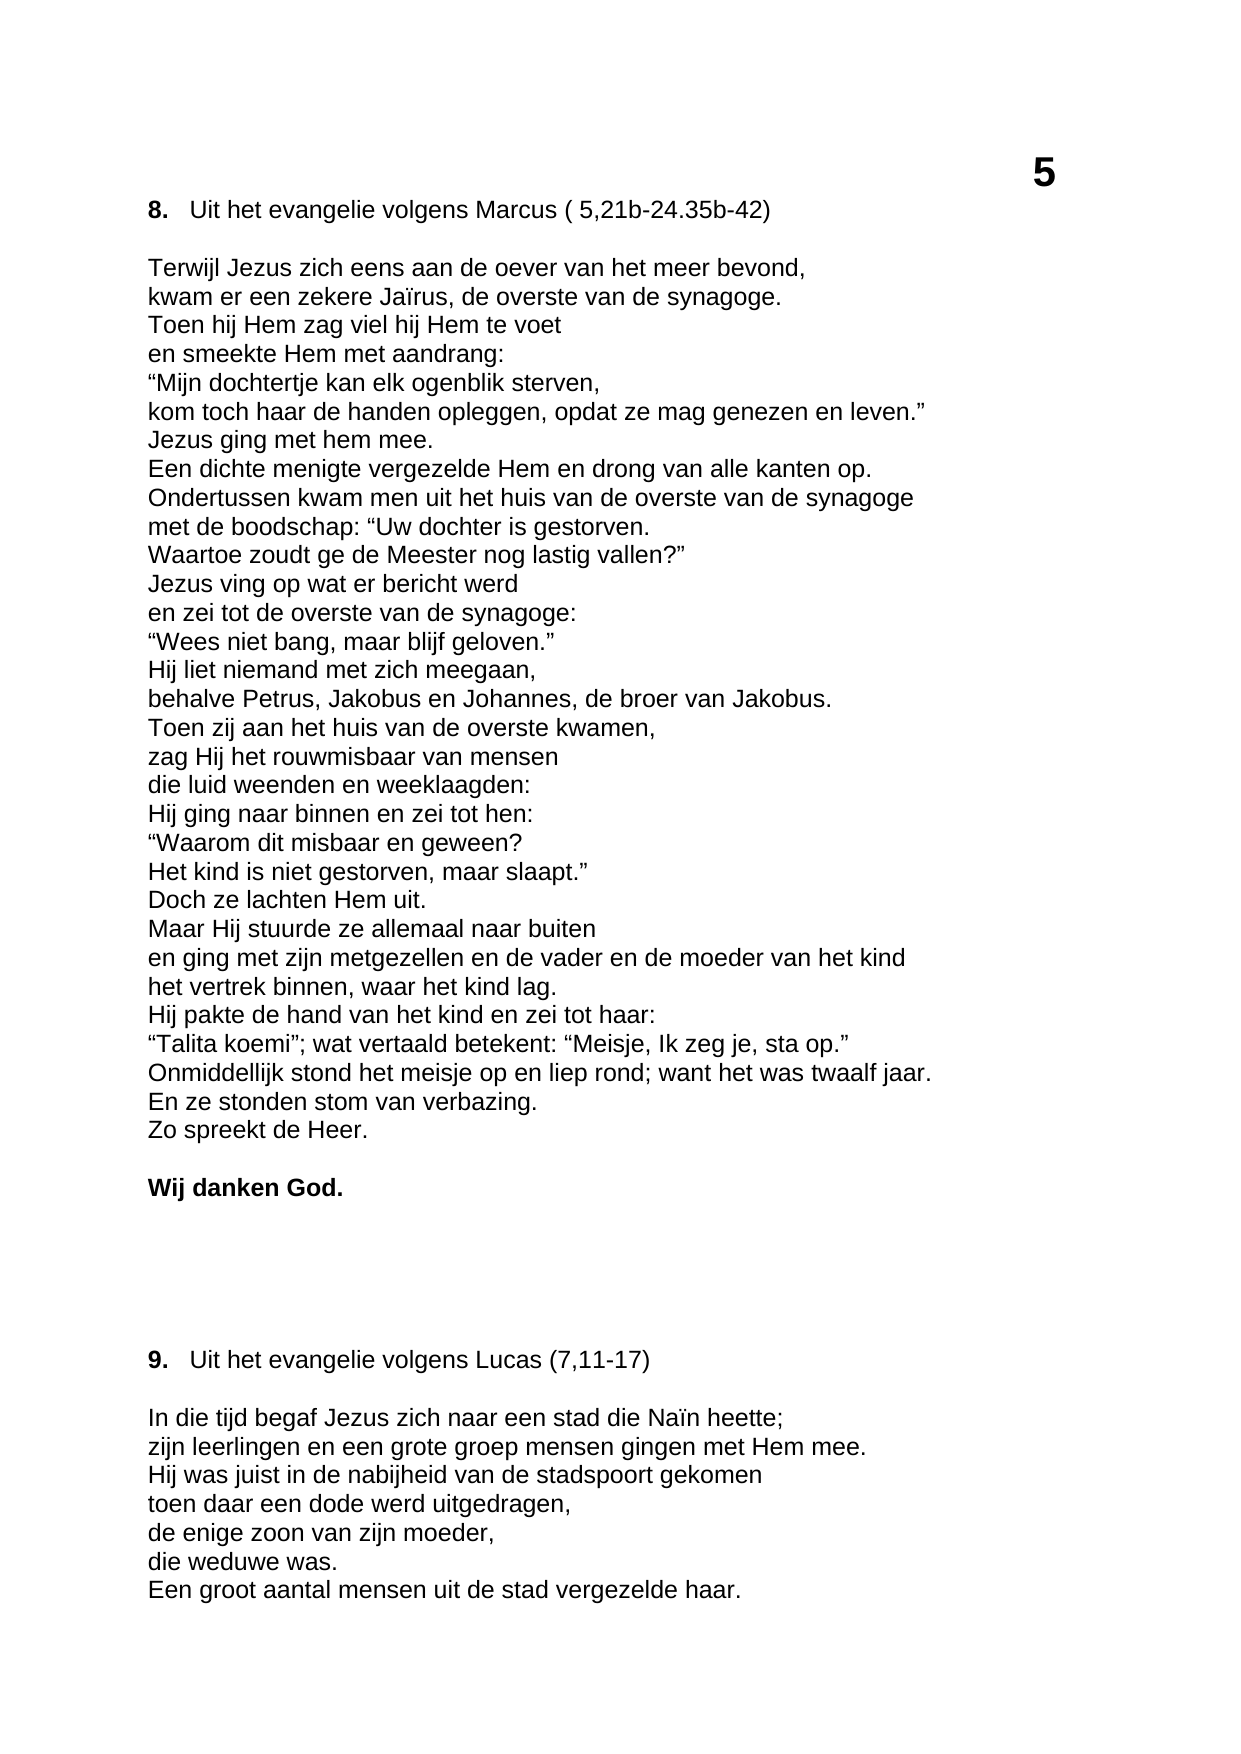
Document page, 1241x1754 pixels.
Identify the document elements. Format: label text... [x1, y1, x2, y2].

text Doch ze lachten Hem uit. [148, 886, 1093, 914]
text Het kind is niet gestorven, maar slaapt.” [148, 857, 1093, 886]
text toen daar een dode werd uitgedragen, [148, 1489, 1093, 1518]
text en smeekte Hem met aandrang: [148, 339, 1093, 368]
text Waartoe zoudt ge de Meester nog lastig vallen?” [148, 541, 1093, 569]
text zag Hij het rouwmisbaar van mensen [148, 742, 1093, 771]
text “Mijn dochtertje kan elk ogenblik sterven, [148, 368, 1093, 397]
text Onmiddellijk stond het meisje op en liep rond; want het was twaalf jaar. [148, 1058, 1093, 1087]
text Toen zij aan het huis van de overste kwamen, [148, 713, 1093, 742]
text en ging met zijn metgezellen en de vader en de moeder van het kind [148, 943, 1093, 972]
text kom toch haar de handen opleggen, opdat ze mag genezen en leven.” [148, 397, 1093, 426]
text Terwijl Jezus zich eens aan de oever van het meer bevond, [148, 253, 1093, 282]
text Zo spreekt de Heer. [148, 1116, 1093, 1144]
text behalve Petrus, Jakobus en Johannes, de broer van Jakobus. [148, 684, 1093, 713]
text “Wees niet bang, maar blijf geloven.” [148, 627, 1093, 656]
text Ondertussen kwam men uit het huis van de overste van de synagoge [148, 483, 1093, 512]
text met de boodschap: “Uw dochter is gestorven. [148, 512, 1093, 541]
text In die tijd begaf Jezus zich naar een stad die Naïn heette; [148, 1403, 1093, 1432]
text 5 [148, 148, 1093, 196]
text Jezus ving op wat er bericht werd [148, 569, 1093, 598]
text Een dichte menigte vergezelde Hem en drong van alle kanten op. [148, 454, 1093, 483]
text die weduwe was. [148, 1547, 1093, 1576]
text Hij pakte de hand van het kind en zei tot haar: [148, 1001, 1093, 1029]
text Jezus ging met hem mee. [148, 426, 1093, 454]
text de enige zoon van zijn moeder, [148, 1518, 1093, 1547]
text 9. Uit het evangelie volgens Lucas (7,11-17) [148, 1346, 1093, 1374]
text Een groot aantal mensen uit de stad vergezelde haar. [148, 1576, 1093, 1604]
text het vertrek binnen, waar het kind lag. [148, 972, 1093, 1001]
text En ze stonden stom van verbazing. [148, 1087, 1093, 1116]
text Hij liet niemand met zich meegaan, [148, 656, 1093, 684]
text die luid weenden en weeklaagden: [148, 771, 1093, 799]
text “Waarom dit misbaar en geween? [148, 828, 1093, 857]
text Maar Hij stuurde ze allemaal naar buiten [148, 914, 1093, 943]
text Hij ging naar binnen en zei tot hen: [148, 799, 1093, 828]
text Hij was juist in de nabijheid van de stadspoort gekomen [148, 1461, 1093, 1489]
text Wij danken God. [148, 1173, 1093, 1202]
text kwam er een zekere Jaïrus, de overste van de synagoge. [148, 282, 1093, 311]
text “Talita koemi”; wat vertaald betekent: “Meisje, Ik zeg je, sta op.” [148, 1029, 1093, 1058]
text en zei tot de overste van de synagoge: [148, 598, 1093, 627]
text zijn leerlingen en een grote groep mensen gingen met Hem mee. [148, 1432, 1093, 1461]
text Toen hij Hem zag viel hij Hem te voet [148, 311, 1093, 339]
text 8. Uit het evangelie volgens Marcus ( 5,21b-24.35b-42) [148, 196, 1093, 224]
